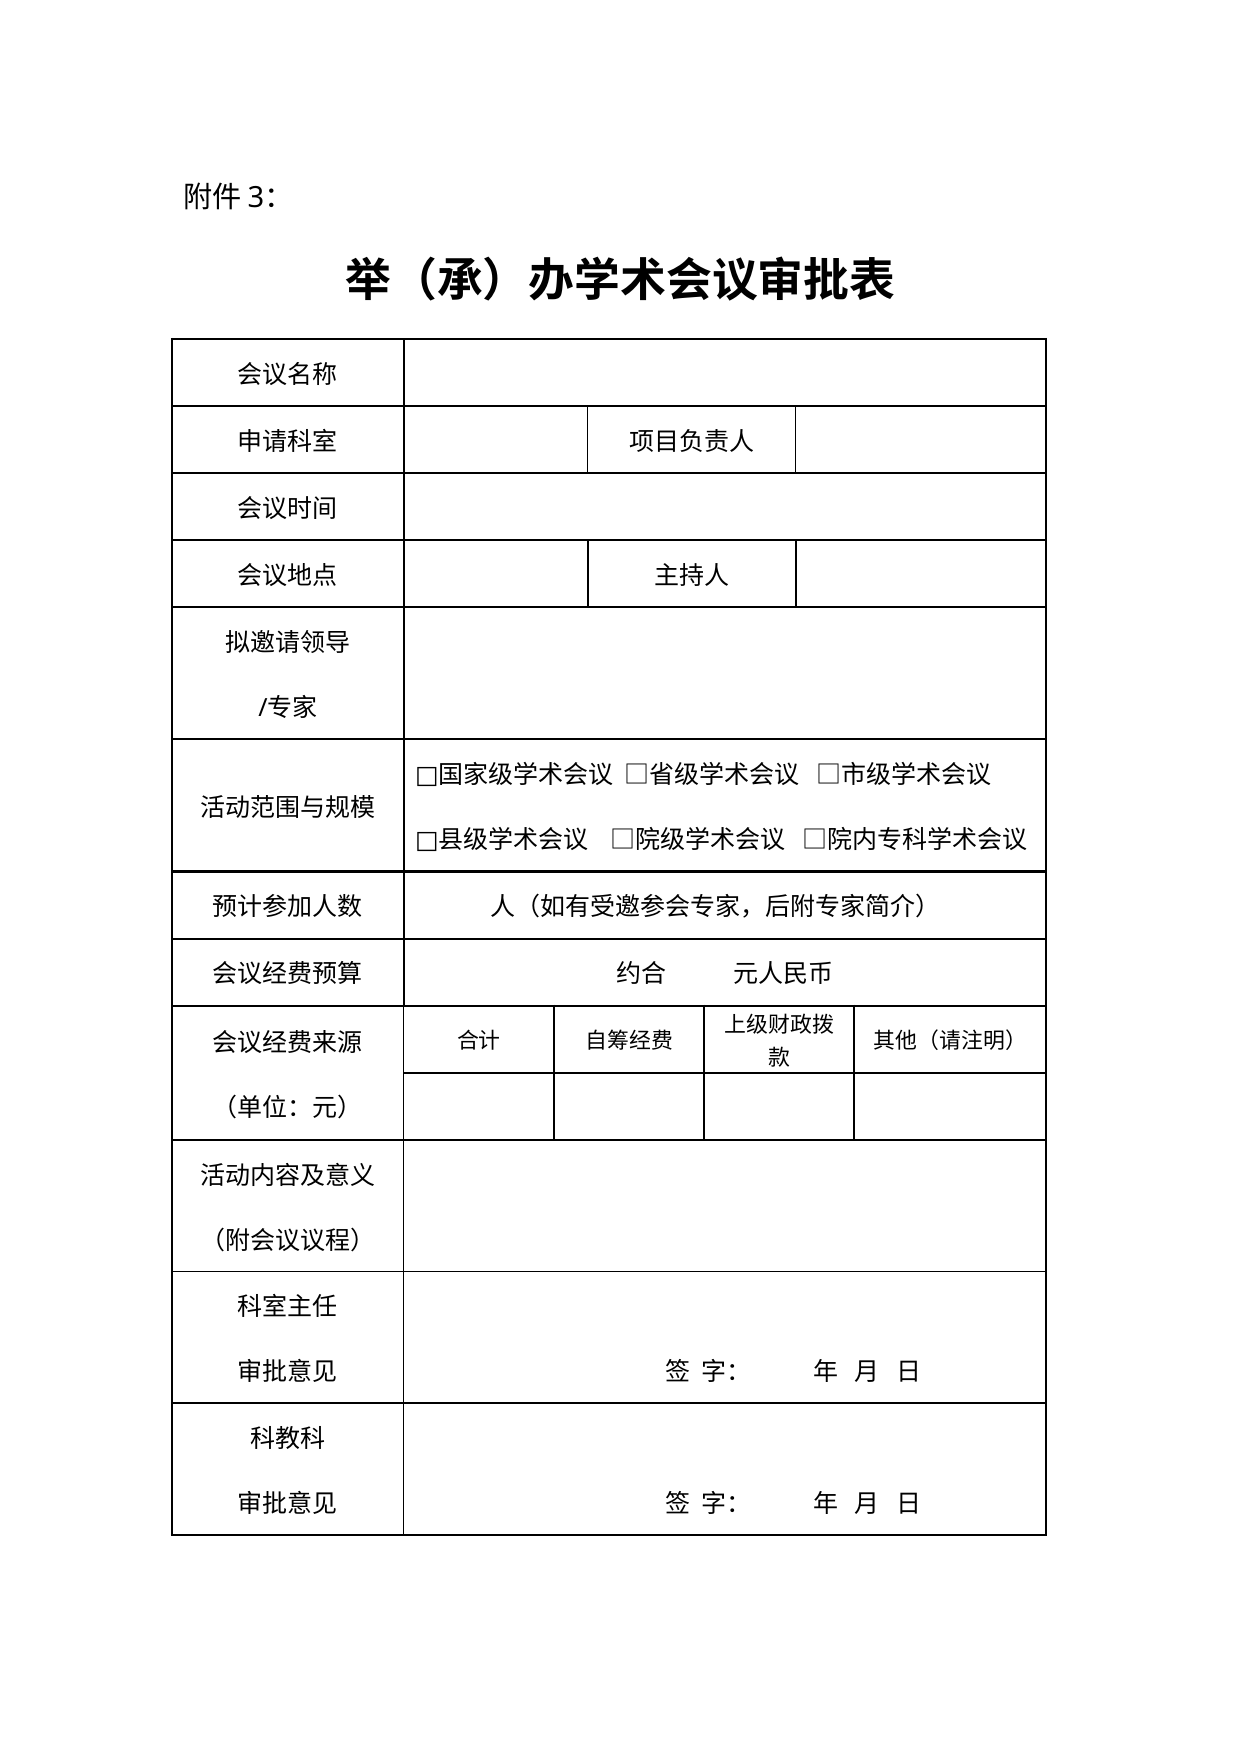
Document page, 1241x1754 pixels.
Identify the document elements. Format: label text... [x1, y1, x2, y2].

table_cell [405, 541, 587, 606]
table_cell [404, 1074, 553, 1139]
table_cell [555, 1074, 703, 1139]
table_cell 会议时间 [173, 474, 403, 539]
table_cell 拟邀请领导 /专家 [173, 608, 403, 738]
text 举（承）办学术会议审批表 [183, 228, 1057, 325]
table_cell [405, 608, 1045, 738]
table_cell 会议经费预算 [173, 940, 403, 1004]
table_cell 申请科室 [173, 407, 403, 472]
table_cell 签 字： 年 月 日 [404, 1272, 1045, 1402]
table_header 会议名称 [173, 340, 403, 405]
table_cell 上级财政拨款 [705, 1007, 853, 1072]
table_cell 签 字： 年 月 日 [404, 1404, 1045, 1534]
table_cell 科教科 审批意见 [173, 1404, 403, 1534]
table_cell □国家级学术会议 □省级学术会议 □市级学术会议 □县级学术会议 □院级学术会议 □院内专科学术会议 [405, 740, 1045, 870]
table_cell 活动范围与规模 [173, 740, 403, 870]
table_cell 人（如有受邀参会专家，后附专家简介） [405, 873, 1045, 937]
table_cell [796, 407, 1045, 472]
table_cell 会议经费来源 （单位：元） [173, 1007, 403, 1139]
table_cell [405, 407, 587, 472]
table_cell [797, 541, 1045, 606]
table_cell [705, 1074, 853, 1139]
table_cell [855, 1074, 1045, 1139]
table_cell 活动内容及意义 （附会议议程） [173, 1141, 403, 1271]
table_header [405, 340, 1045, 405]
table_cell 自筹经费 [555, 1007, 703, 1072]
table_cell 其他（请注明） [855, 1007, 1045, 1072]
text 附件3： [183, 162, 1057, 227]
table_cell 约合 元人民币 [405, 940, 1045, 1004]
table_cell 项目负责人 [588, 407, 795, 472]
table_cell [405, 474, 1045, 539]
table_cell 预计参加人数 [173, 873, 403, 937]
table_cell 会议地点 [173, 541, 403, 606]
table_cell 合计 [404, 1007, 553, 1072]
table_cell 主持人 [589, 541, 795, 606]
table_cell [404, 1141, 1045, 1271]
table_cell 科室主任 审批意见 [173, 1272, 403, 1402]
